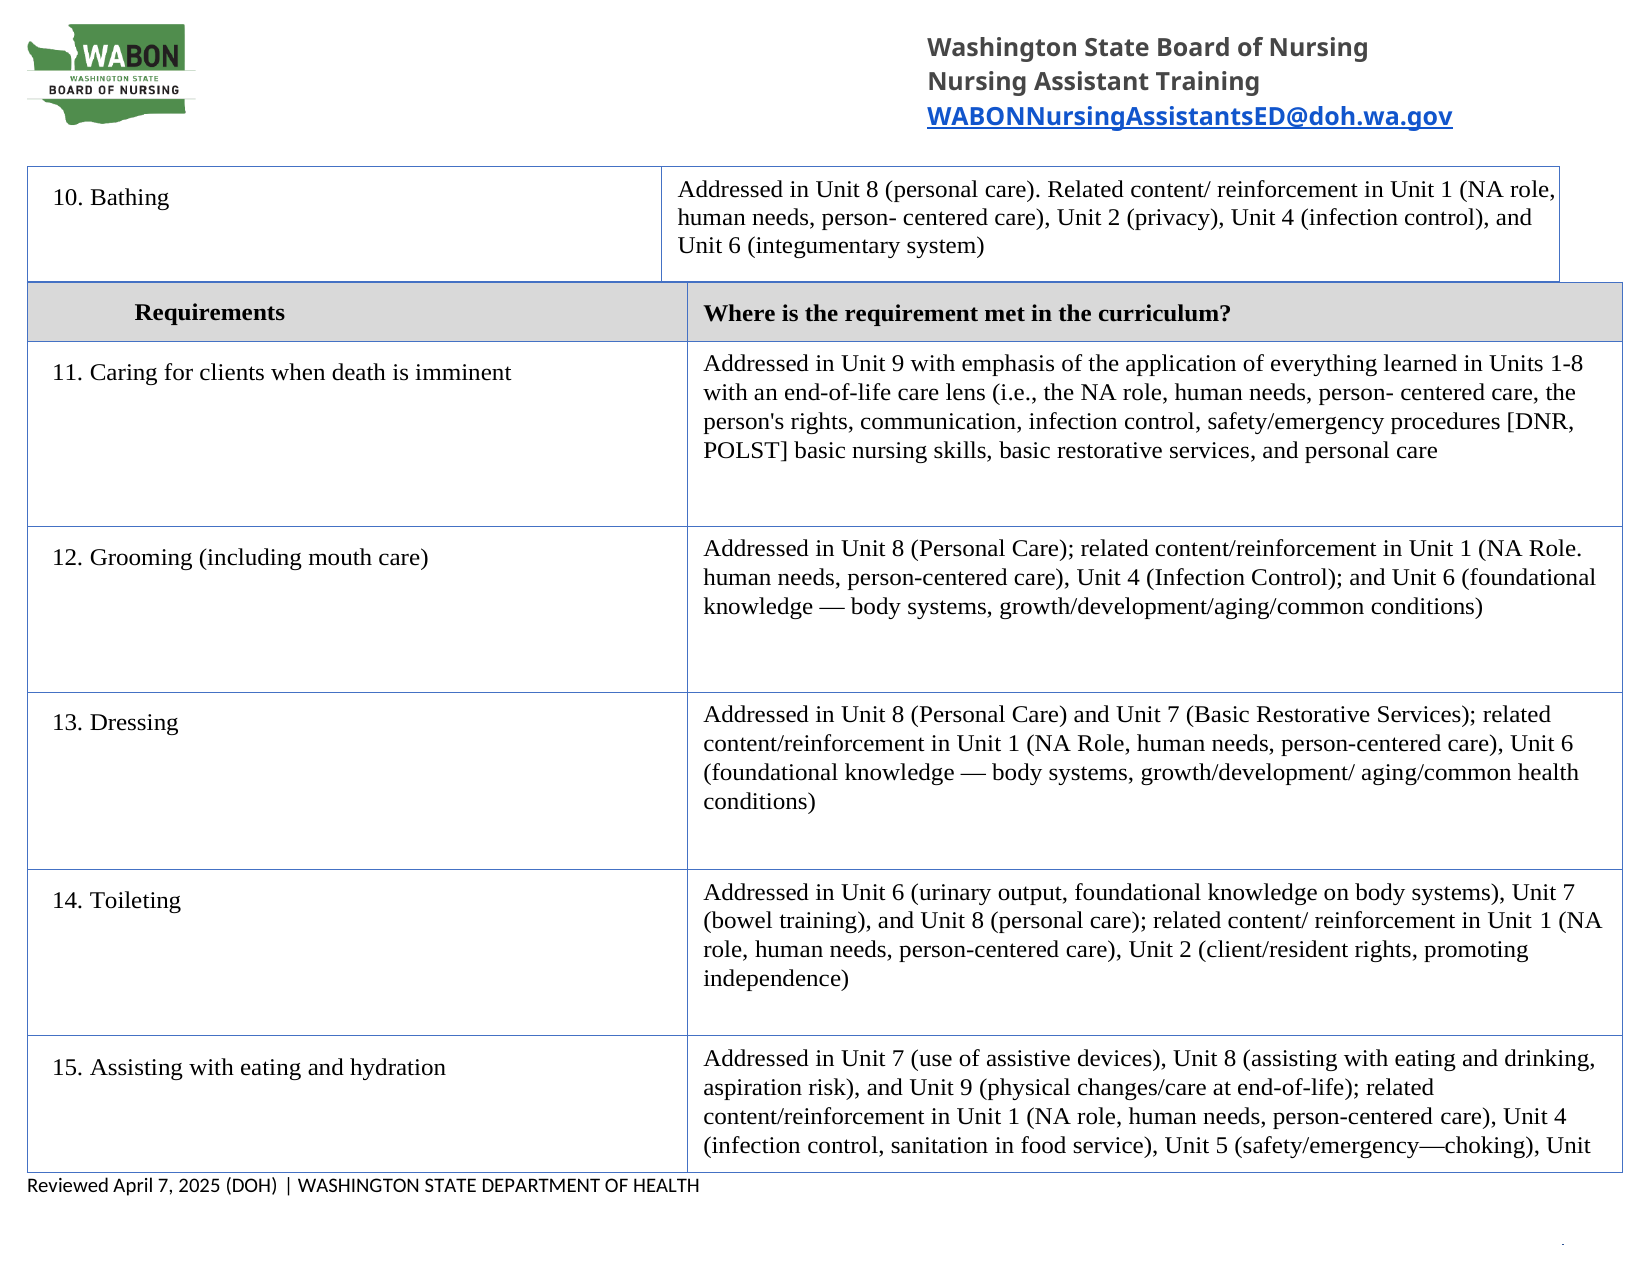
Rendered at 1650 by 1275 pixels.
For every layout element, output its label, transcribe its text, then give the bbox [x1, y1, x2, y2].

table_header Where is the requirement met in the curriculum? [688, 283, 1622, 341]
table_cell Addressed in Unit 8 (Personal Care) and Unit 7 (Basic Restorative Services); related content/reinforcement in Unit 1 (NA Role, human needs, person-centered care), Unit 6 (foundational knowledge — body systems, growth/development/ aging/common health conditions) [688, 693, 1622, 869]
table_cell Addressed in Unit 8 (Personal Care); related content/reinforcement in Unit 1 (NA Role. human needs, person-centered care), Unit 4 (Infection Control); and Unit 6 (foundational knowledge — body systems, growth/development/aging/common conditions) [688, 527, 1622, 692]
table_cell 14. Toileting [28, 870, 687, 1035]
table_cell Addressed in Unit 6 (urinary output, foundational knowledge on body systems), Unit 7 (bowel training), and Unit 8 (personal care); related content/ reinforcement in Unit 1 (NA role, human needs, person-centered care), Unit 2 (client/resident rights, promoting independence) [688, 870, 1622, 1035]
table_cell 11. Caring for clients when death is imminent [28, 342, 687, 526]
table_cell Addressed in Unit 9 with emphasis of the application of everything learned in Units 1-8 with an end-of-life care lens (i.e., the NA role, human needs, person- centered care, the person's rights, communication, infection control, safety/emergency procedures [DNR, POLST] basic nursing skills, basic restorative services, and personal care [688, 342, 1622, 526]
table_cell 15. Assisting with eating and hydration [28, 1036, 687, 1172]
table_cell Addressed in Unit 8 (personal care). Related content/ reinforcement in Unit 1 (NA role, human needs, person- centered care), Unit 2 (privacy), Unit 4 (infection control), and Unit 6 (integumentary system) [662, 167, 1559, 281]
table_header Requirements [28, 283, 687, 341]
picture [27, 0, 196, 159]
table_cell 13. Dressing [28, 693, 687, 869]
table_cell 10. Bathing [28, 167, 661, 281]
table_cell 12. Grooming (including mouth care) [28, 527, 687, 692]
